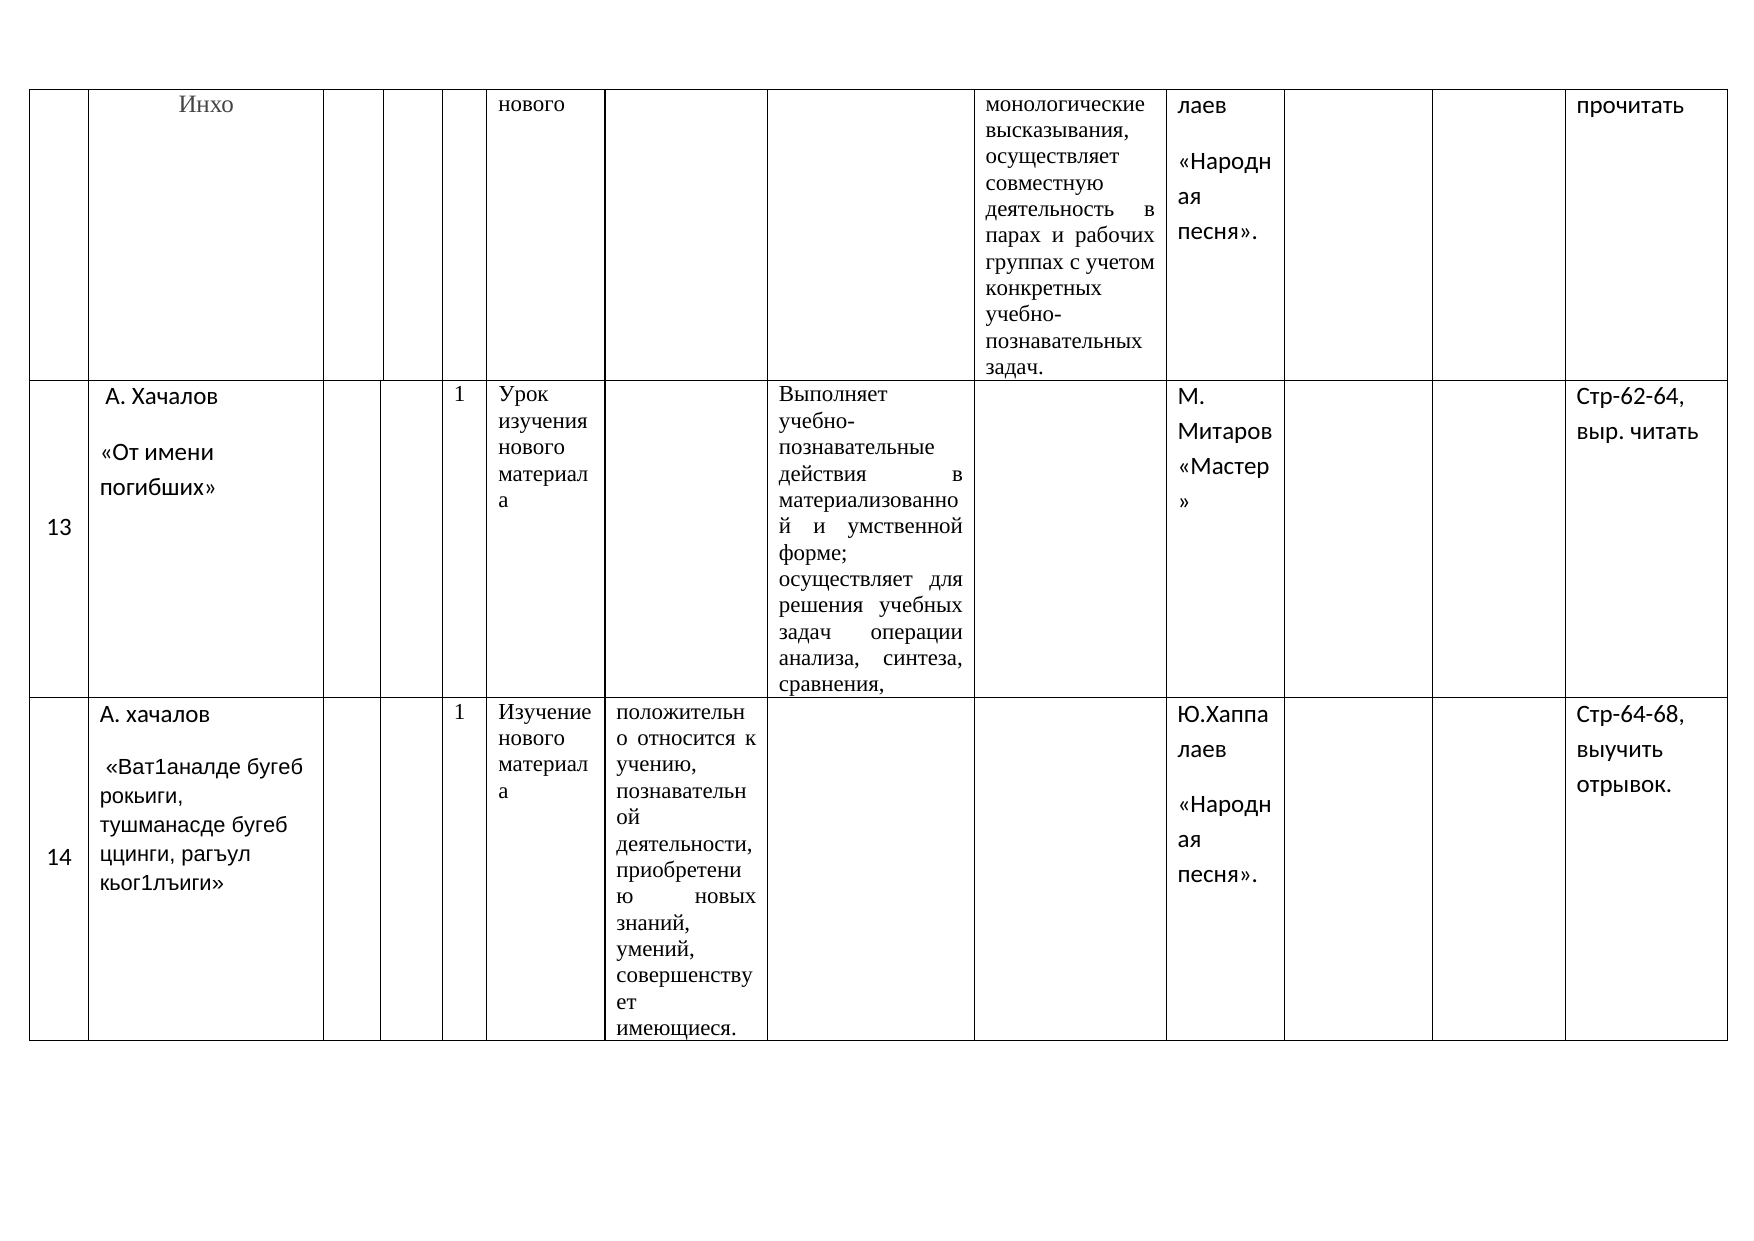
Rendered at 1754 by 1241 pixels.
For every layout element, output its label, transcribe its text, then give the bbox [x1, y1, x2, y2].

table_cell М. Митаров «Мастер» [1167, 381, 1284, 697]
table_cell [768, 90, 974, 379]
table_cell А. хачалов «Ват1аналде бугеб рокьиги, тушманасде бугеб ццинги, рагъул кьог1лъиги» [89, 698, 323, 1040]
table_cell [1433, 90, 1565, 379]
table_cell [384, 90, 442, 379]
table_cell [487, 90, 604, 379]
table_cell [89, 90, 323, 379]
table_cell Ю.Хаппалаев «Народная песня». [1167, 698, 1284, 1040]
table_cell 14 [30, 698, 88, 1040]
table_cell [1433, 381, 1565, 697]
table_cell [1285, 381, 1432, 697]
table_cell [324, 381, 380, 697]
table_cell [975, 381, 1166, 697]
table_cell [1566, 90, 1727, 379]
table_cell [1285, 698, 1432, 1040]
table_cell 1 [443, 698, 486, 1040]
table_cell [381, 698, 442, 1040]
table_cell 1 [443, 381, 486, 697]
table_cell [975, 698, 1166, 1040]
table_cell [324, 90, 383, 379]
table_cell [606, 90, 767, 379]
table_cell Стр-64-68, выучить отрывок. [1566, 698, 1727, 1040]
table_cell [768, 698, 974, 1040]
table_cell 13 [30, 381, 88, 697]
table_cell [606, 381, 767, 697]
table_cell Стр-62-64, выр. читать [1566, 381, 1727, 697]
table_cell [1433, 698, 1565, 1040]
table_cell А. Хачалов «От имени погибших» [89, 381, 323, 697]
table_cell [1167, 90, 1284, 379]
table_cell 12 [30, 90, 88, 379]
table_cell Выполняет учебно-познавательные действия в материализованной и умственной форме; осуществляет для решения учебных задач операции анализа, синтеза, сравнения, [768, 381, 974, 697]
table_cell Урок изучения нового материала [487, 381, 604, 697]
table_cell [975, 90, 1166, 379]
table_cell положительно относится к учению, познавательной деятельности, приобретению новых знаний, умений, совершенствует имеющиеся. [606, 698, 767, 1040]
table_cell Изучение нового материала [487, 698, 604, 1040]
table_cell [381, 381, 442, 697]
table_cell 1 [443, 90, 486, 379]
table_cell [324, 698, 380, 1040]
table_cell [1285, 90, 1432, 379]
